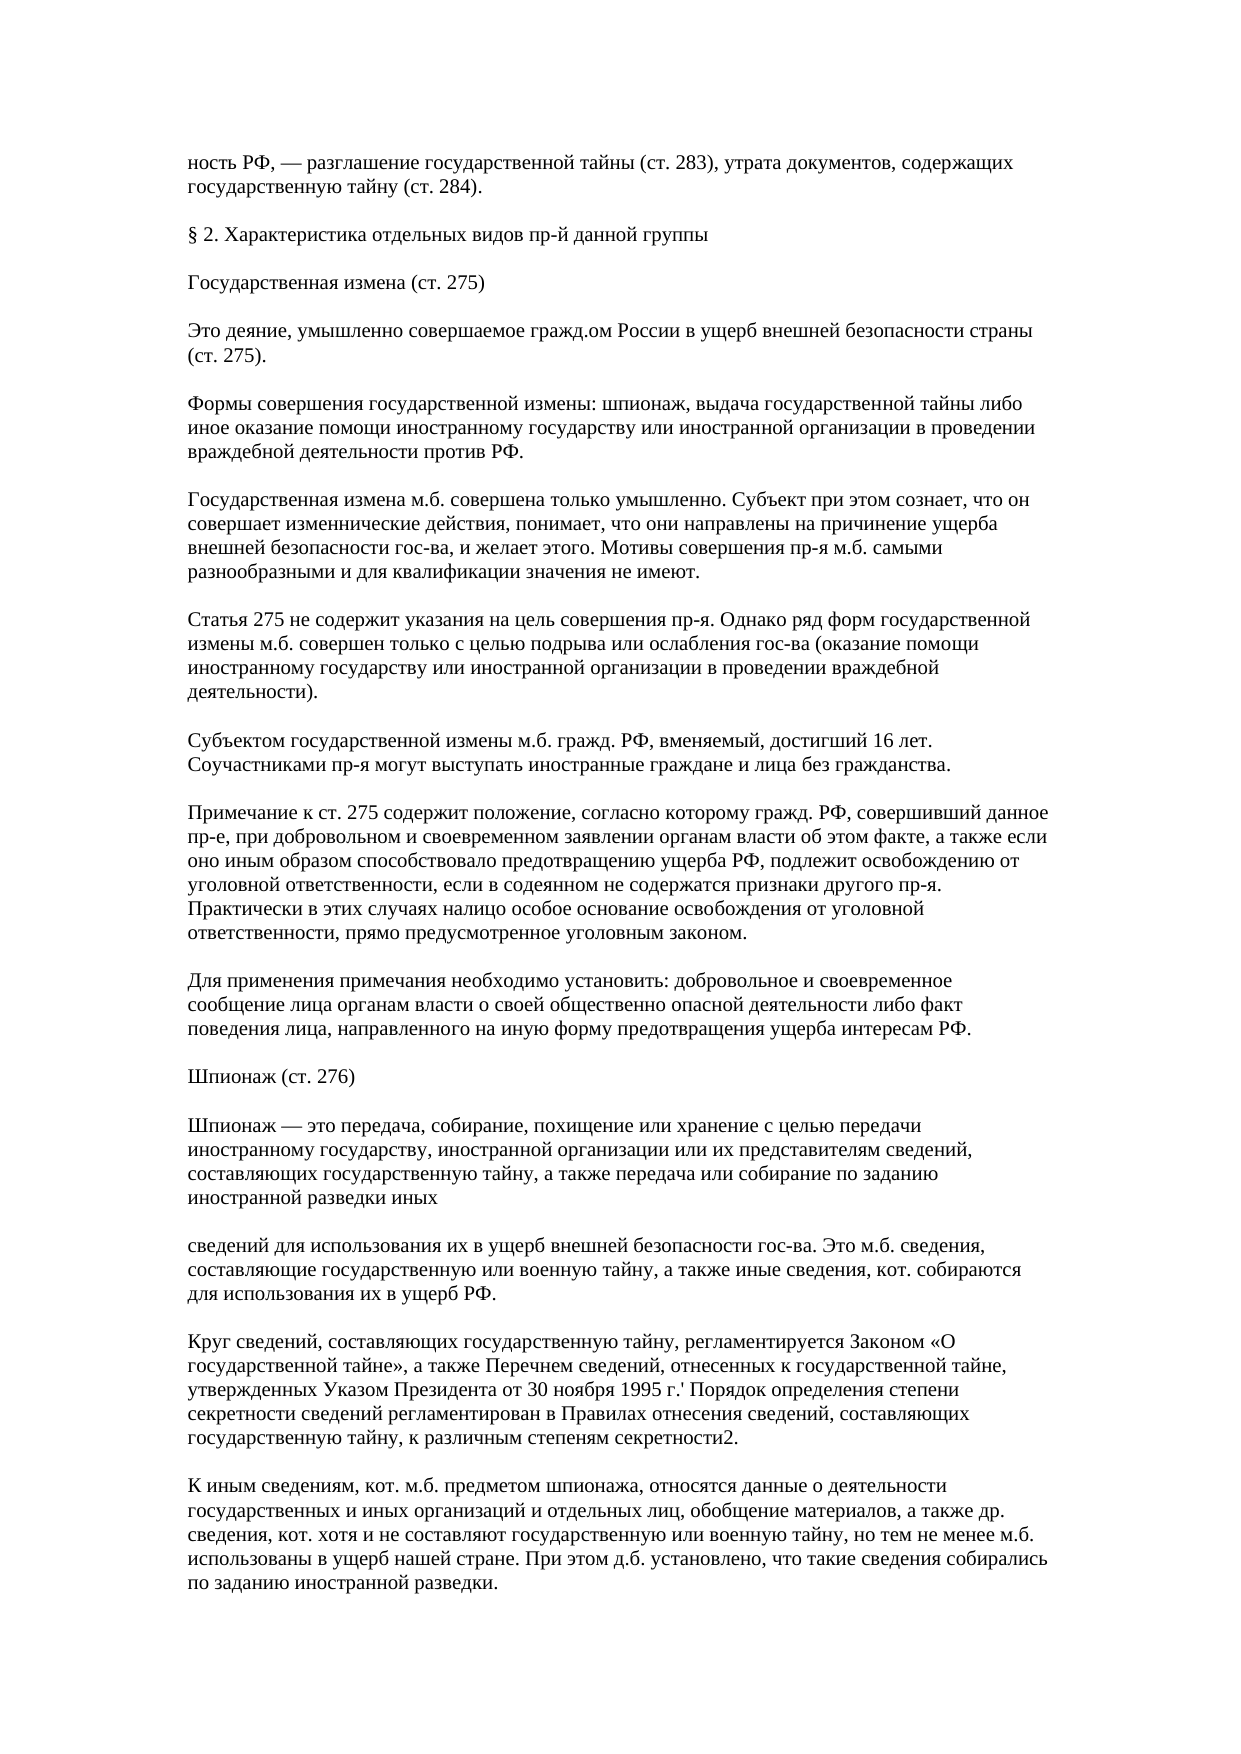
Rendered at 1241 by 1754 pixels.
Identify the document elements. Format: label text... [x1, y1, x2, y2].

text Это деяние, умышленно совершаемое гражд.ом России в ущерб внешней безопасности страны (ст. 275). [187, 318, 1053, 367]
text Государственная измена м.б. совершена только умышленно. Субъект при этом сознает, что он совершает из­меннические действия, понимает, что они направлены на причинение ущерба внеш­ней безопасности гос-ва, и желает этого. Мотивы совершения пр-я м.б. самыми разнообразными и для квалификации значения не имеют. [187, 487, 1053, 583]
text Примечание к ст. 275 содержит положе­ние, согласно которому гражд. РФ, совершивший данное пр-е, при добровольном и своевременном заявлении органам власти об этом факте, а также если оно иным образом способствовало предотвращению ущерба РФ, подлежит освобождению от уголовной ответственно­сти, если в содеянном не содержатся при­знаки другого пр-я. Практически в этих случаях налицо особое основание осво­бождения от уголовной ответственности, прямо предусмотренное уголовным зако­ном. [187, 800, 1053, 944]
text Шпионаж — это передача, собирание, похищение или хранение с целью пере­дачи иностранному государству, иностран­ной организации или их представителям сведений, составляющих государственную тайну, а также передача или собирание по заданию иностранной разведки иных [187, 1112, 1053, 1209]
text Шпионаж (ст. 276) [187, 1064, 1053, 1088]
text Формы совершения государственной измены: шпионаж, выдача государствен­ной тайны либо иное оказание помощи иностранному государству или иностран­ной организации в проведении враждеб­ной деятельности против РФ. [187, 391, 1053, 463]
text сведений для использования их в ущерб внешней безопасности гос-ва. Это м.б. сведения, составляющие госу­дарственную или военную тайну, а также иные сведения, кот. собираются для использования их в ущерб РФ. [187, 1233, 1053, 1305]
text Статья 275 не содержит указания на цель совершения пр-я. Однако ряд форм государственной измены м.б. совершен только с целью подрыва или ослабления гос-ва (оказание помо­щи иностранному государству или ино­странной организации в проведении враж­дебной деятельности). [187, 607, 1053, 703]
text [187, 150, 1053, 198]
text К иным сведениям, кот. м.б. предметом шпионажа, относятся данные о деятельности государственных и иных организаций и отдельных лиц, обобщение материалов, а также др. сведения, кот. хотя и не составляют государ­ственную или военную тайну, но тем не менее м.б. использованы в ущерб нашей стране. При этом д.б. ус­тановлено, что такие сведения собирались по заданию иностранной разведки. [187, 1473, 1053, 1594]
text Государственная измена (ст. 275) [187, 270, 1053, 294]
text Для применения примечания необходи­мо установить: добровольное и своевре­менное сообщение лица органам власти о своей общественно опасной деятельности либо факт поведения лица, направленно­го на иную форму предотвращения ущерба интересам РФ. [187, 968, 1053, 1040]
text § 2. Характеристика отдельных видов пр-й данной группы [187, 222, 1053, 246]
text Круг сведений, составляющих государ­ственную тайну, регламентируется Зако­ном «О государственной тайне», а также Перечнем сведений, отнесенных к госу­дарственной тайне, утвержденных Указом Президента от 30 ноября 1995 г.' Порядок определения степени секретности сведе­ний регламентирован в Правилах отнесе­ния сведений, составляющих государст­венную тайну, к различным степеням сек­ретности2. [187, 1329, 1053, 1449]
text Субъектом государственной измены м.б. гражд. РФ, вменяемый, достигший 16 лет. Соучастниками пр-я могут выступать иностранные граж­дане и лица без гражданства. [187, 727, 1053, 776]
